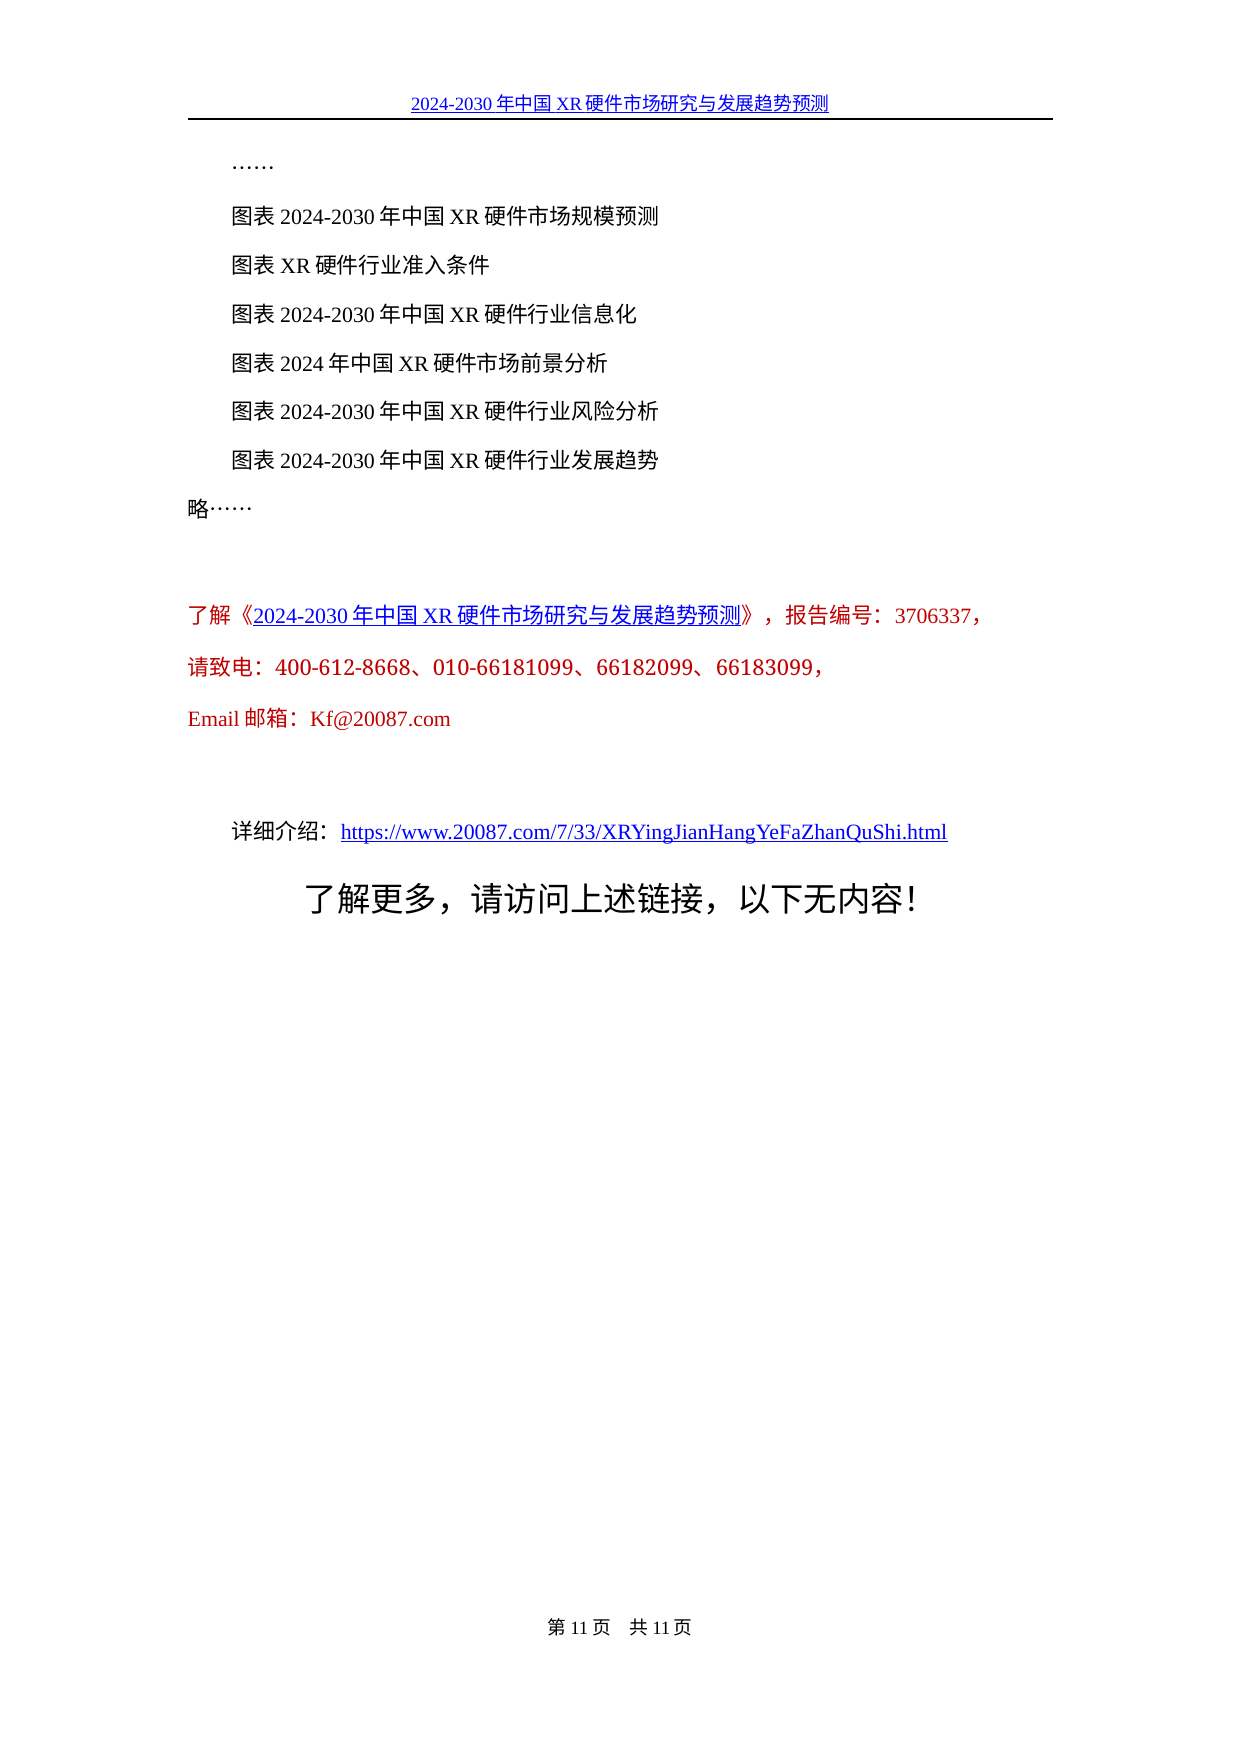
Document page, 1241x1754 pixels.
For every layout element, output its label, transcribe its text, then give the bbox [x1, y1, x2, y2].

text 了解《2024-2030年中国XR硬件市场研究与发展趋势预测》，报告编号：3706337， [187, 598, 1053, 630]
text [187, 150, 1053, 524]
title 了解更多，请访问上述链接，以下无内容！ [187, 864, 1053, 929]
text 请致电：400-612-8668、010-66181099、66182099、66183099， [187, 649, 1053, 682]
text 详细介绍：https://www.20087.com/7/33/XRYingJianHangYeFaZhanQuShi.html [187, 814, 1053, 846]
text Email邮箱：Kf@20087.com [187, 701, 1053, 733]
